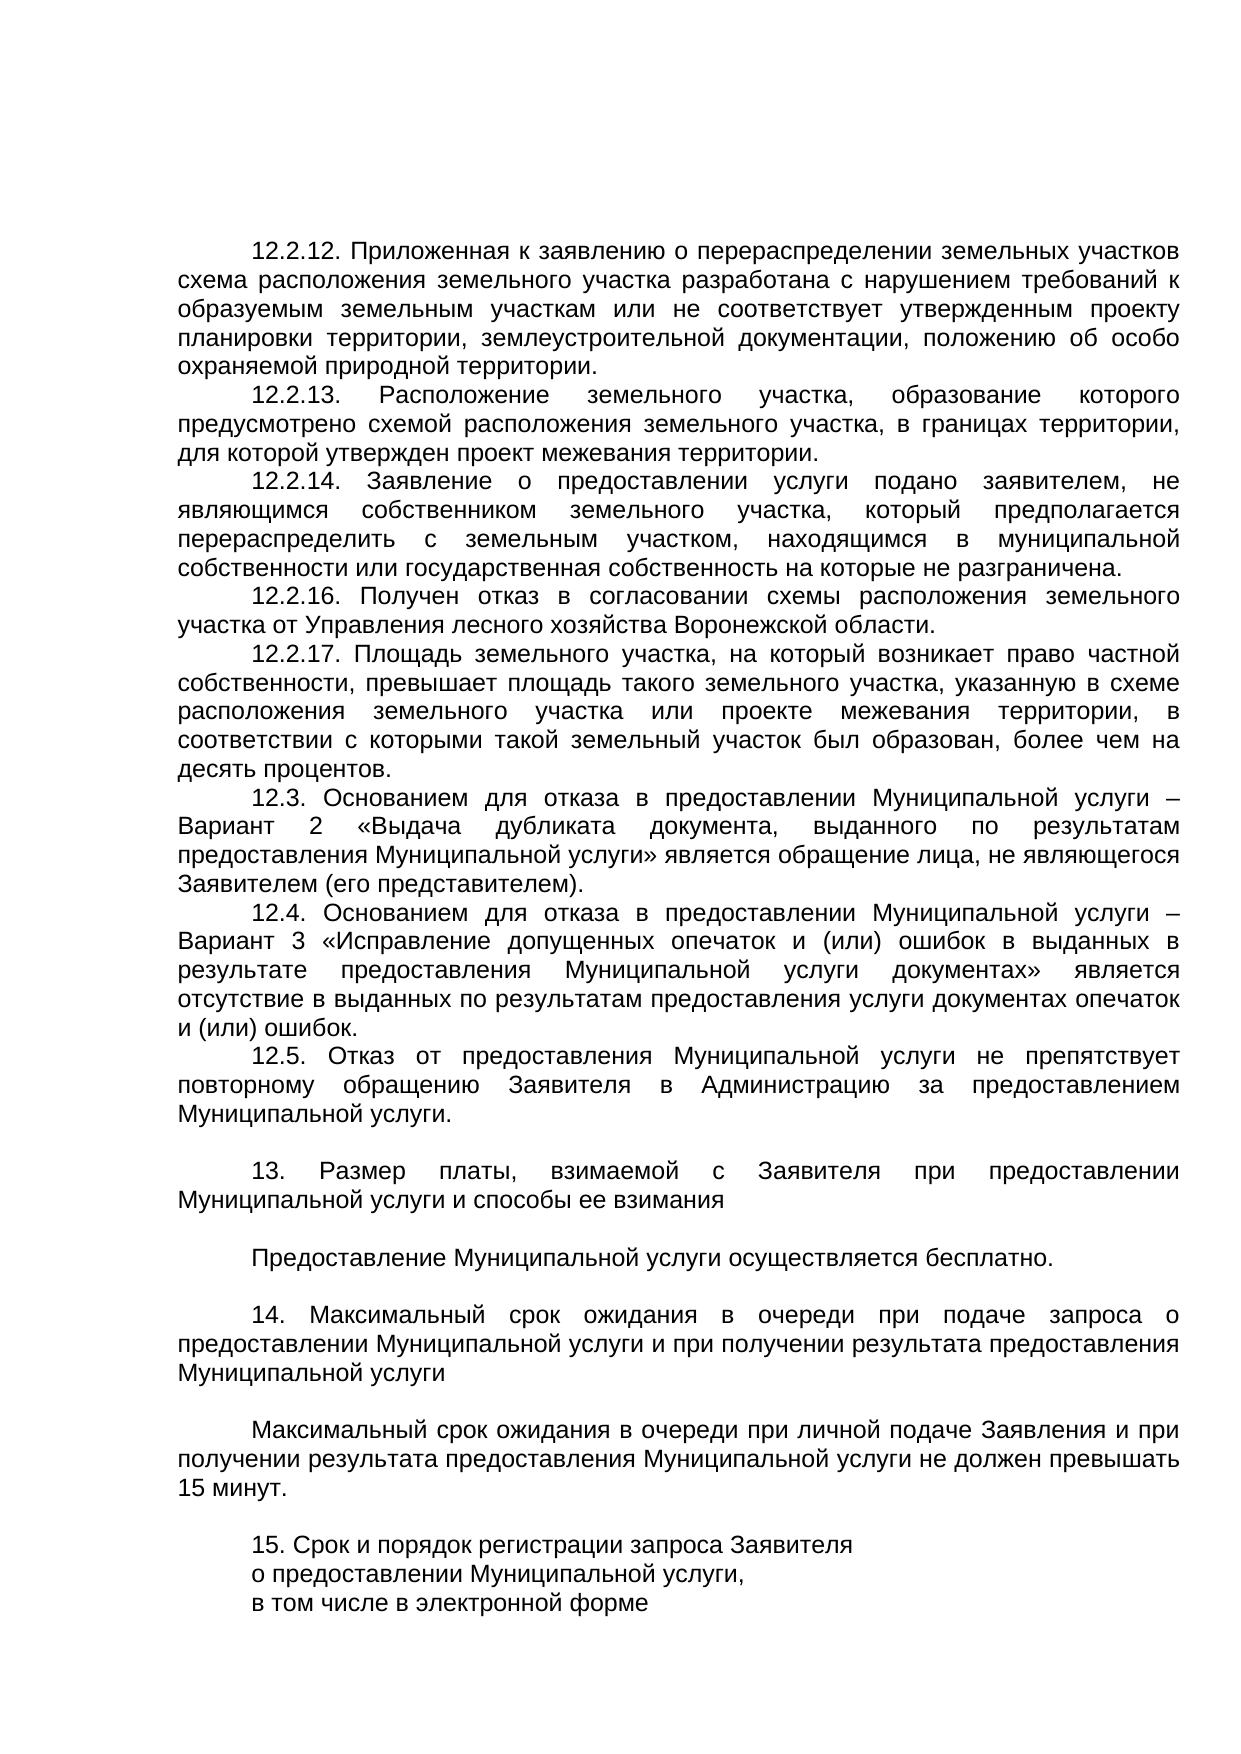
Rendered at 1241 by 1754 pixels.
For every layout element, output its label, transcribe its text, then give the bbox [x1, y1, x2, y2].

text 12.5. Отказ от предоставления Муниципальной услуги не препятствует повторному обращению Заявителя в Администрацию за предоставлением Муниципальной услуги. [177, 1041, 1181, 1127]
text 13. Размер платы, взимаемой с Заявителя при предоставлении Муниципальной услуги и способы ее взимания [177, 1156, 1181, 1214]
text 12.3. Основанием для отказа в предоставлении Муниципальной услуги – Вариант 2 «Выдача дубликата документа, выданного по результатам предоставления Муниципальной услуги» является обращение лица, не являющегося Заявителем (его представителем). [177, 782, 1181, 897]
text 12.2.14. Заявление о предоставлении услуги подано заявителем, не являющимся собственником земельного участка, который предполагается перераспределить с земельным участком, находящимся в муниципальной собственности или государственная собственность на которые не разграничена. [177, 466, 1181, 581]
text 15. Срок и порядок регистрации запроса Заявителя [177, 1530, 1181, 1559]
text 14. Максимальный срок ожидания в очереди при подаче запроса о предоставлении Муниципальной услуги и при получении результата предоставления Муниципальной услуги [177, 1300, 1181, 1386]
text 12.2.13. Расположение земельного участка, образование которого предусмотрено схемой расположения земельного участка, в границах территории, для которой утвержден проект межевания территории. [177, 380, 1181, 466]
text 12.4. Основанием для отказа в предоставлении Муниципальной услуги – Вариант 3 «Исправление допущенных опечаток и (или) ошибок в выданных в результате предоставления Муниципальной услуги документах» является отсутствие в выданных по результатам предоставления услуги документах опечаток и (или) ошибок. [177, 897, 1181, 1041]
text 12.2.16. Получен отказ в согласовании схемы расположения земельного участка от Управления лесного хозяйства Воронежской области. [177, 581, 1181, 639]
text Максимальный срок ожидания в очереди при личной подаче Заявления и при получении результата предоставления Муниципальной услуги не должен превышать 15 минут. [177, 1415, 1181, 1501]
text 12.2.17. Площадь земельного участка, на который возникает право частной собственности, превышает площадь такого земельного участка, указанную в схеме расположения земельного участка или проекте межевания территории, в соответствии с которыми такой земельный участок был образован, более чем на десять процентов. [177, 639, 1181, 782]
text 12.2.12. Приложенная к заявлению о перераспределении земельных участков схема расположения земельного участка разработана с нарушением требований к образуемым земельным участкам или не соответствует утвержденным проекту планировки территории, землеустроительной документации, положению об особо охраняемой природной территории. [177, 236, 1181, 380]
text в том числе в электронной форме [177, 1587, 1181, 1616]
text Предоставление Муниципальной услуги осуществляется бесплатно. [177, 1242, 1181, 1271]
text о предоставлении Муниципальной услуги, [177, 1559, 1181, 1587]
